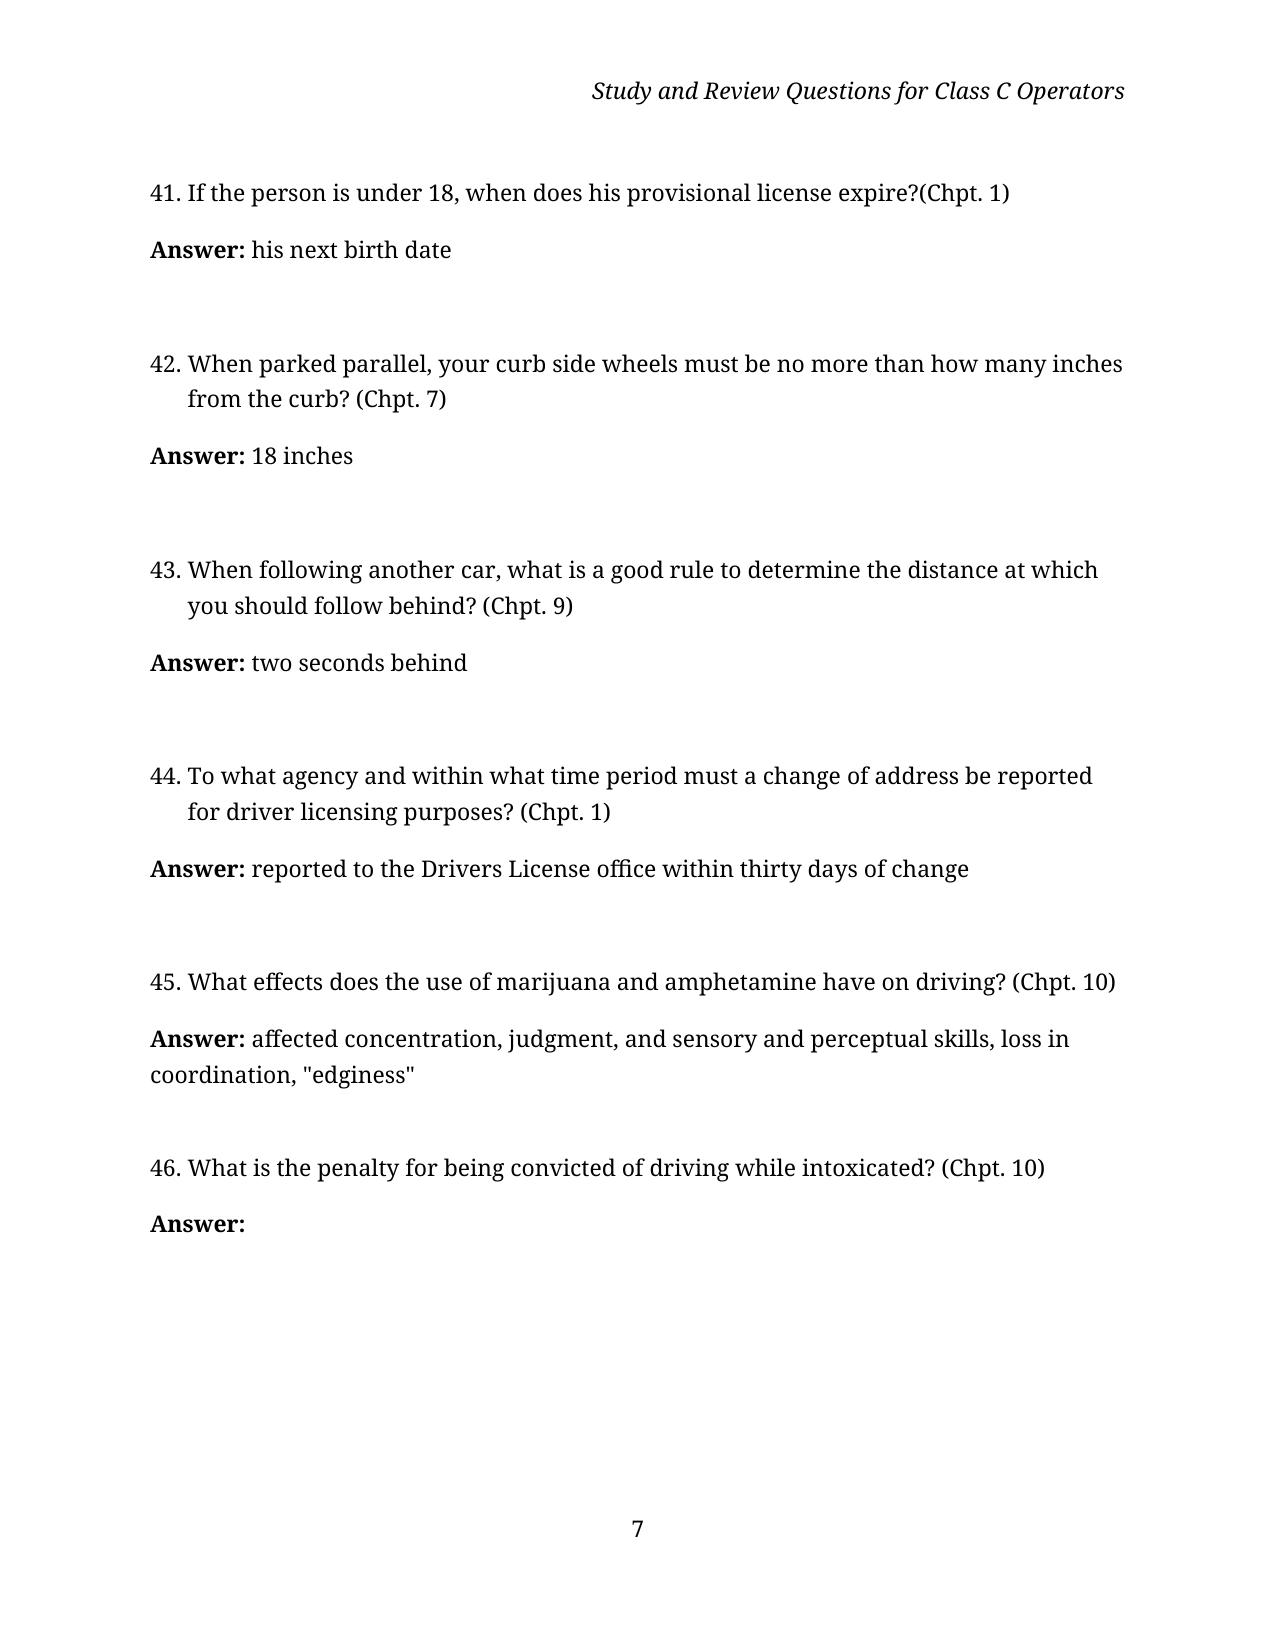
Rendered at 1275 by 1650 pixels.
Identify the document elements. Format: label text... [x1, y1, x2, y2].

list When parked parallel, your curb side wheels must be no more than how many inches from the curb? (Chpt. 7) [150, 347, 1125, 415]
text Answer: 18 inches [150, 440, 1125, 471]
text Answer: his next birth date [150, 234, 1125, 265]
list What is the penalty for being convicted of driving while intoxicated? (Chpt. 10) [150, 1152, 1125, 1183]
text Answer: [150, 1208, 1125, 1240]
list When following another car, what is a good rule to determine the distance at which you should follow behind? (Chpt. 9) [150, 554, 1125, 621]
text Answer: two seconds behind [150, 646, 1125, 678]
text Answer: affected concentration, judgment, and sensory and perceptual skills, loss in coordination, "edginess" [150, 1023, 1125, 1090]
text Answer: reported to the Drivers License office within thirty days of change [150, 853, 1125, 884]
list If the person is under 18, when does his provisional license expire?(Chpt. 1) [150, 177, 1125, 208]
list To what agency and within what time period must a change of address be reported for driver licensing purposes? (Chpt. 1) [150, 760, 1125, 827]
list What effects does the use of marijuana and amphetamine have on driving? (Chpt. 10) [150, 966, 1125, 997]
